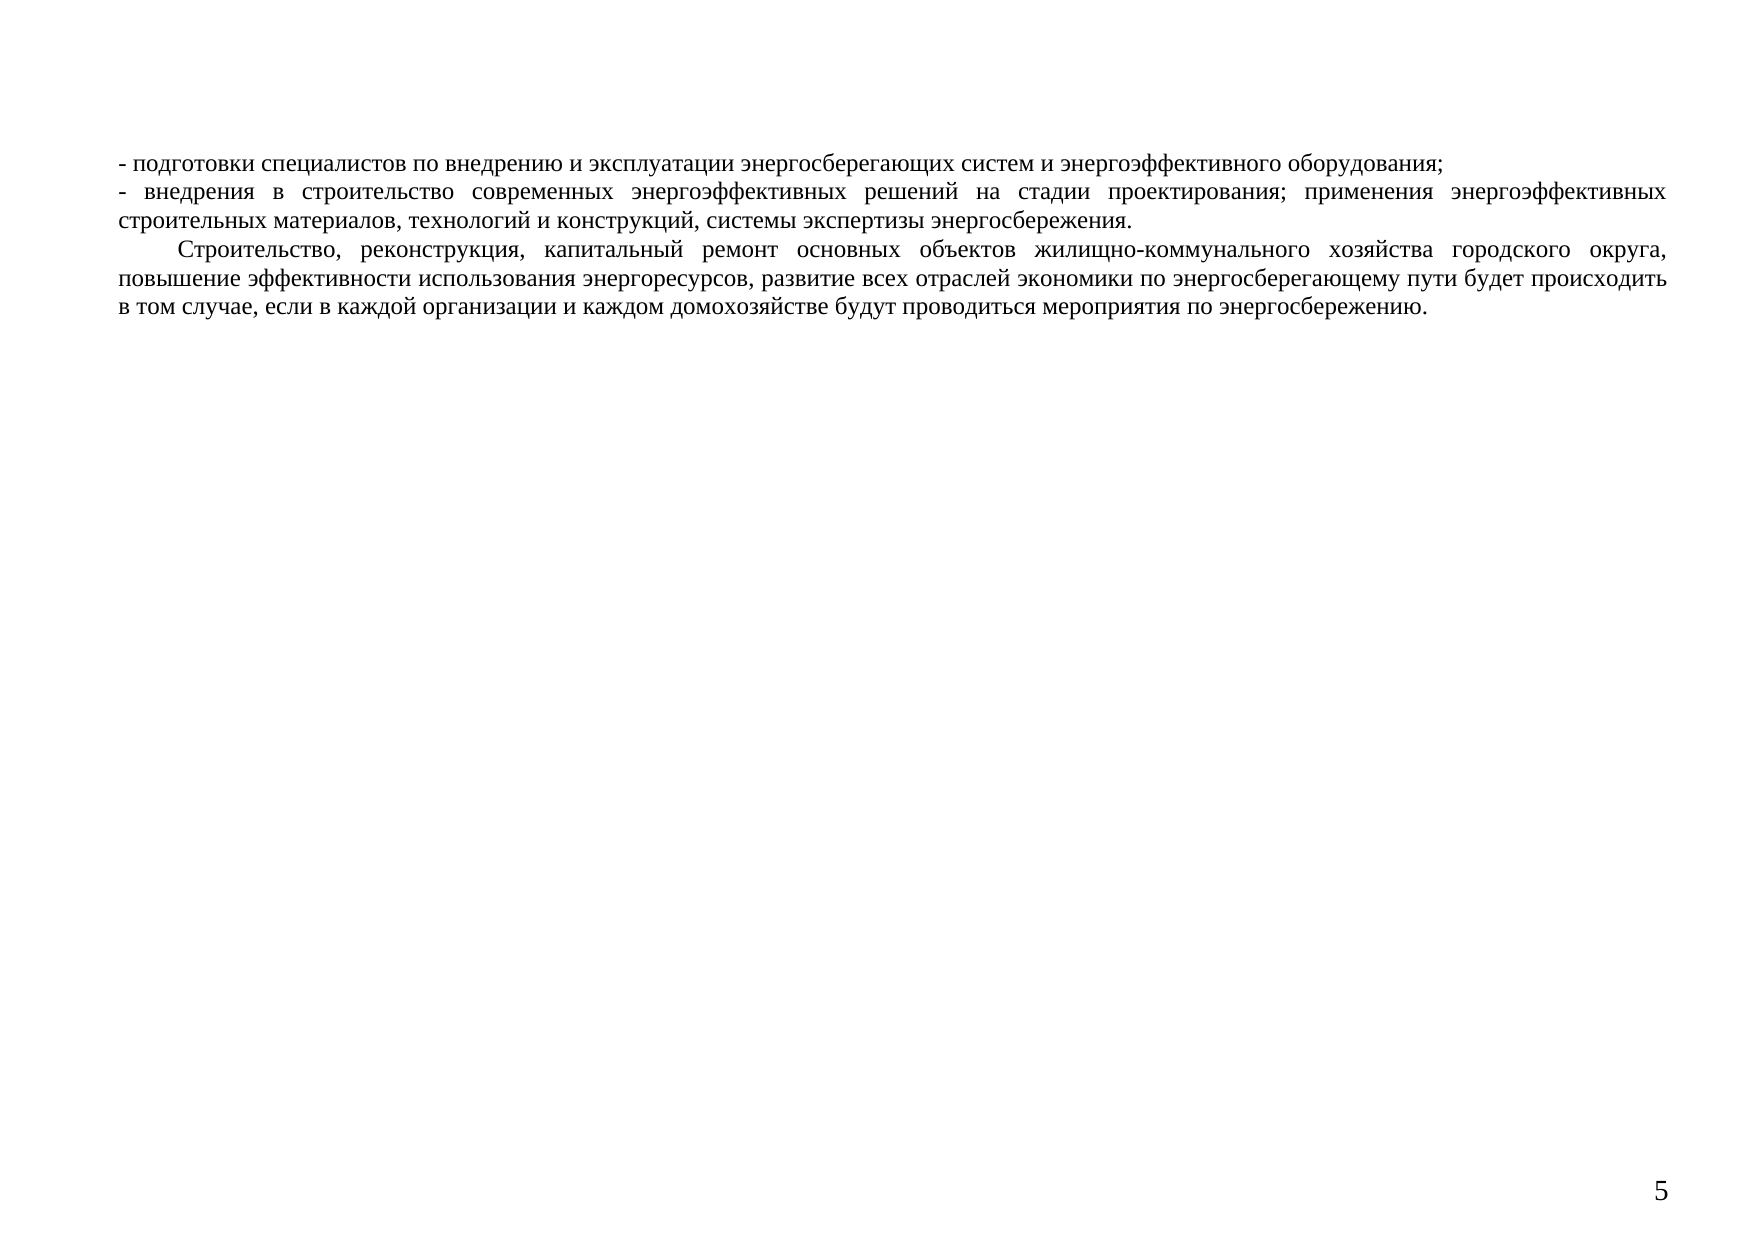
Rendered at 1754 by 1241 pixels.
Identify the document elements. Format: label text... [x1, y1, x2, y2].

text - подготовки специалистов по внедрению и эксплуатации энергосберегающих систем и энергоэффективного оборудования; [118, 148, 1668, 176]
text Строительство, реконструкция, капитальный ремонт основных объектов жилищно-коммунального хозяйства городского округа, повышение эффективности использования энергоресурсов, развитие всех отраслей экономики по энергосберегающему пути будет происходить в том случае, если в каждой организации и каждом домохозяйстве будут проводиться мероприятия по энергосбережению. [118, 234, 1668, 320]
text - внедрения в строительство современных энергоэффективных решений на стадии проектирования; применения энергоэффективных строительных материалов, технологий и конструкций, системы экспертизы энергосбережения. [118, 176, 1668, 234]
